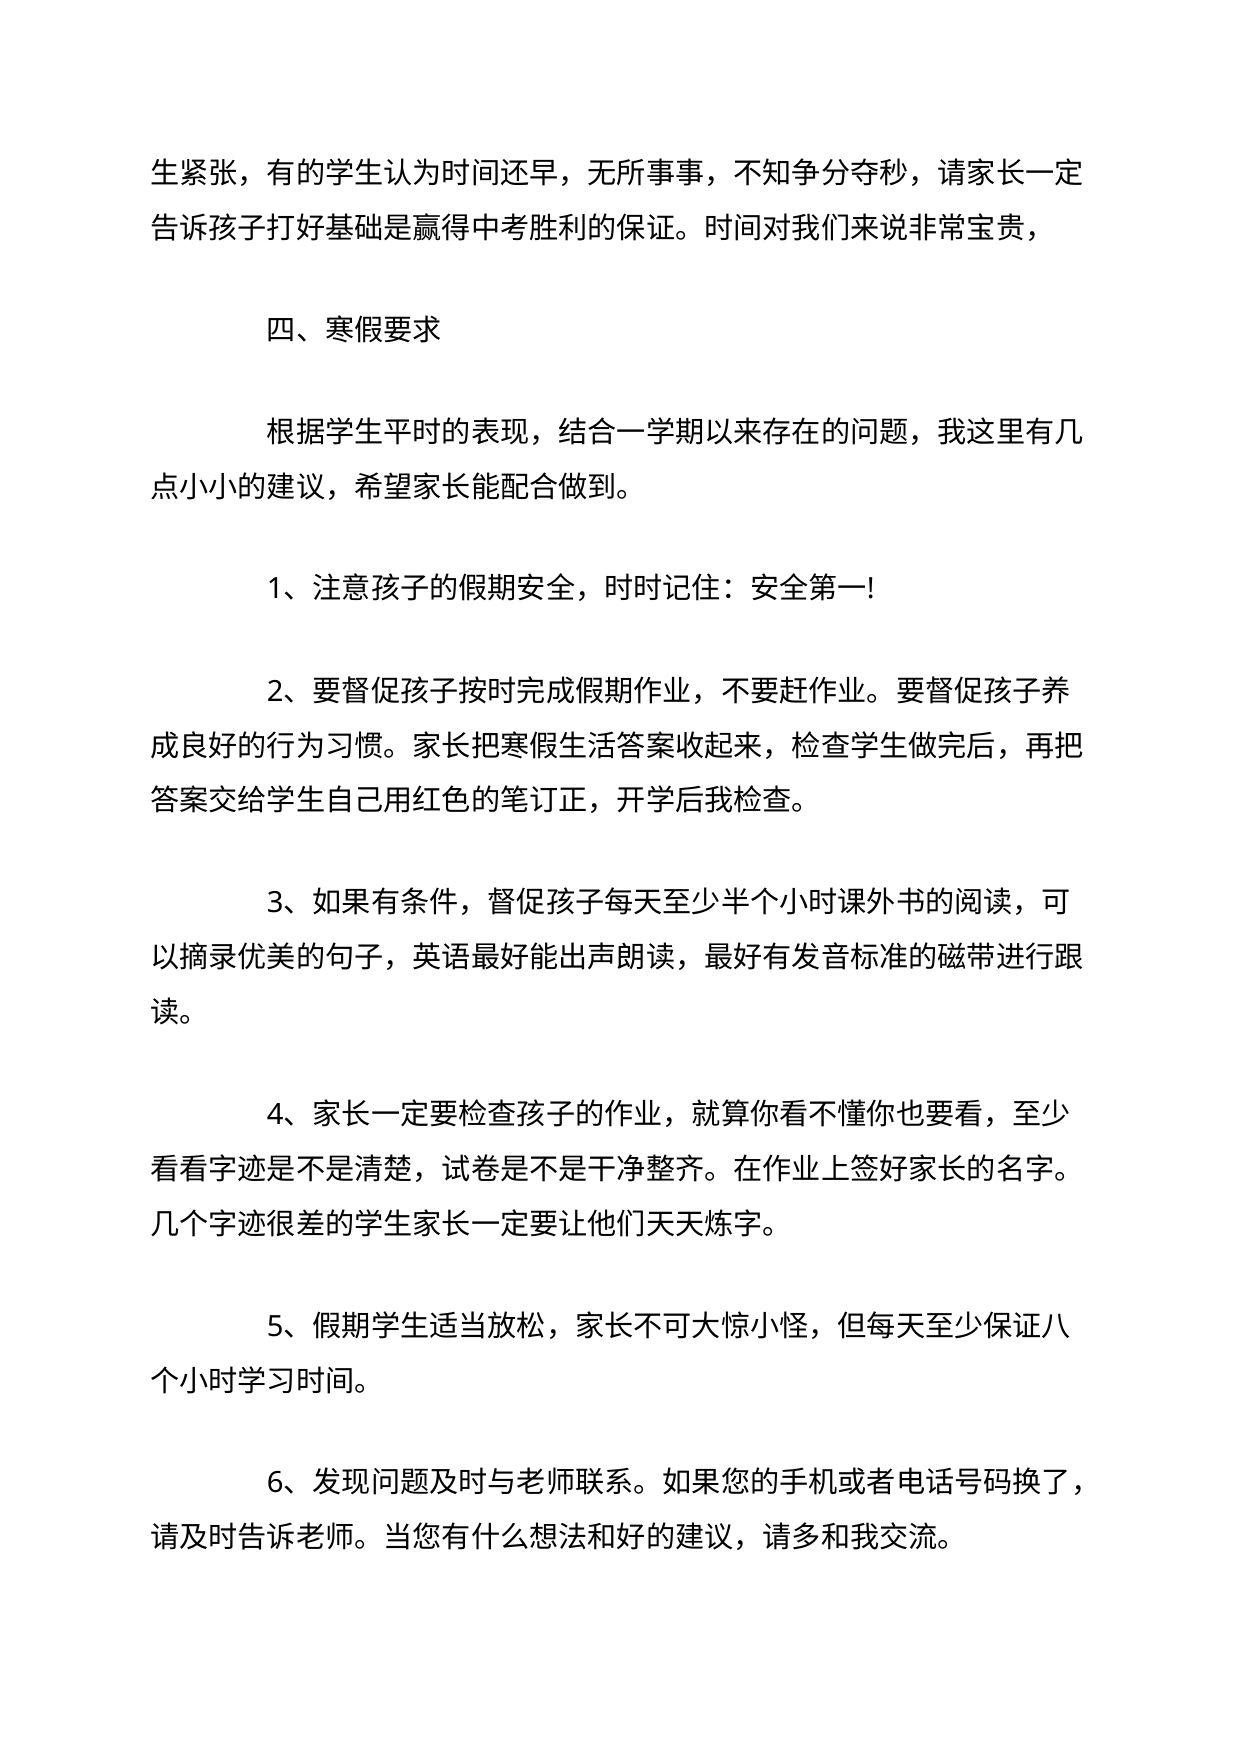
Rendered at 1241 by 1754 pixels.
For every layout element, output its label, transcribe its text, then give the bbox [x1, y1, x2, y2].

text 5、假期学生适当放松，家长不可大惊小怪，但每天至少保证八个小时学习时间。 [150, 1302, 1090, 1399]
text 3、如果有条件，督促孩子每天至少半个小时课外书的阅读，可以摘录优美的句子，英语最好能出声朗读，最好有发音标准的磁带进行跟读。 [150, 879, 1090, 1031]
text 根据学生平时的表现，结合一学期以来存在的问题，我这里有几点小小的建议，希望家长能配合做到。 [150, 408, 1090, 506]
text 1、注意孩子的假期安全，时时记住：安全第一! [150, 565, 1090, 607]
text 6、发现问题及时与老师联系。如果您的手机或者电话号码换了，请及时告诉老师。当您有什么想法和好的建议，请多和我交流。 [150, 1459, 1090, 1556]
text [150, 150, 1090, 247]
text 四、寒假要求 [150, 307, 1090, 349]
text 4、家长一定要检查孩子的作业，就算你看不懂你也要看，至少看看字迹是不是清楚，试卷是不是干净整齐。在作业上签好家长的名字。几个字迹很差的学生家长一定要让他们天天炼字。 [150, 1090, 1090, 1243]
text 2、要督促孩子按时完成假期作业，不要赶作业。要督促孩子养成良好的行为习惯。家长把寒假生活答案收起来，检查学生做完后，再把答案交给学生自己用红色的笔订正，开学后我检查。 [150, 667, 1090, 819]
